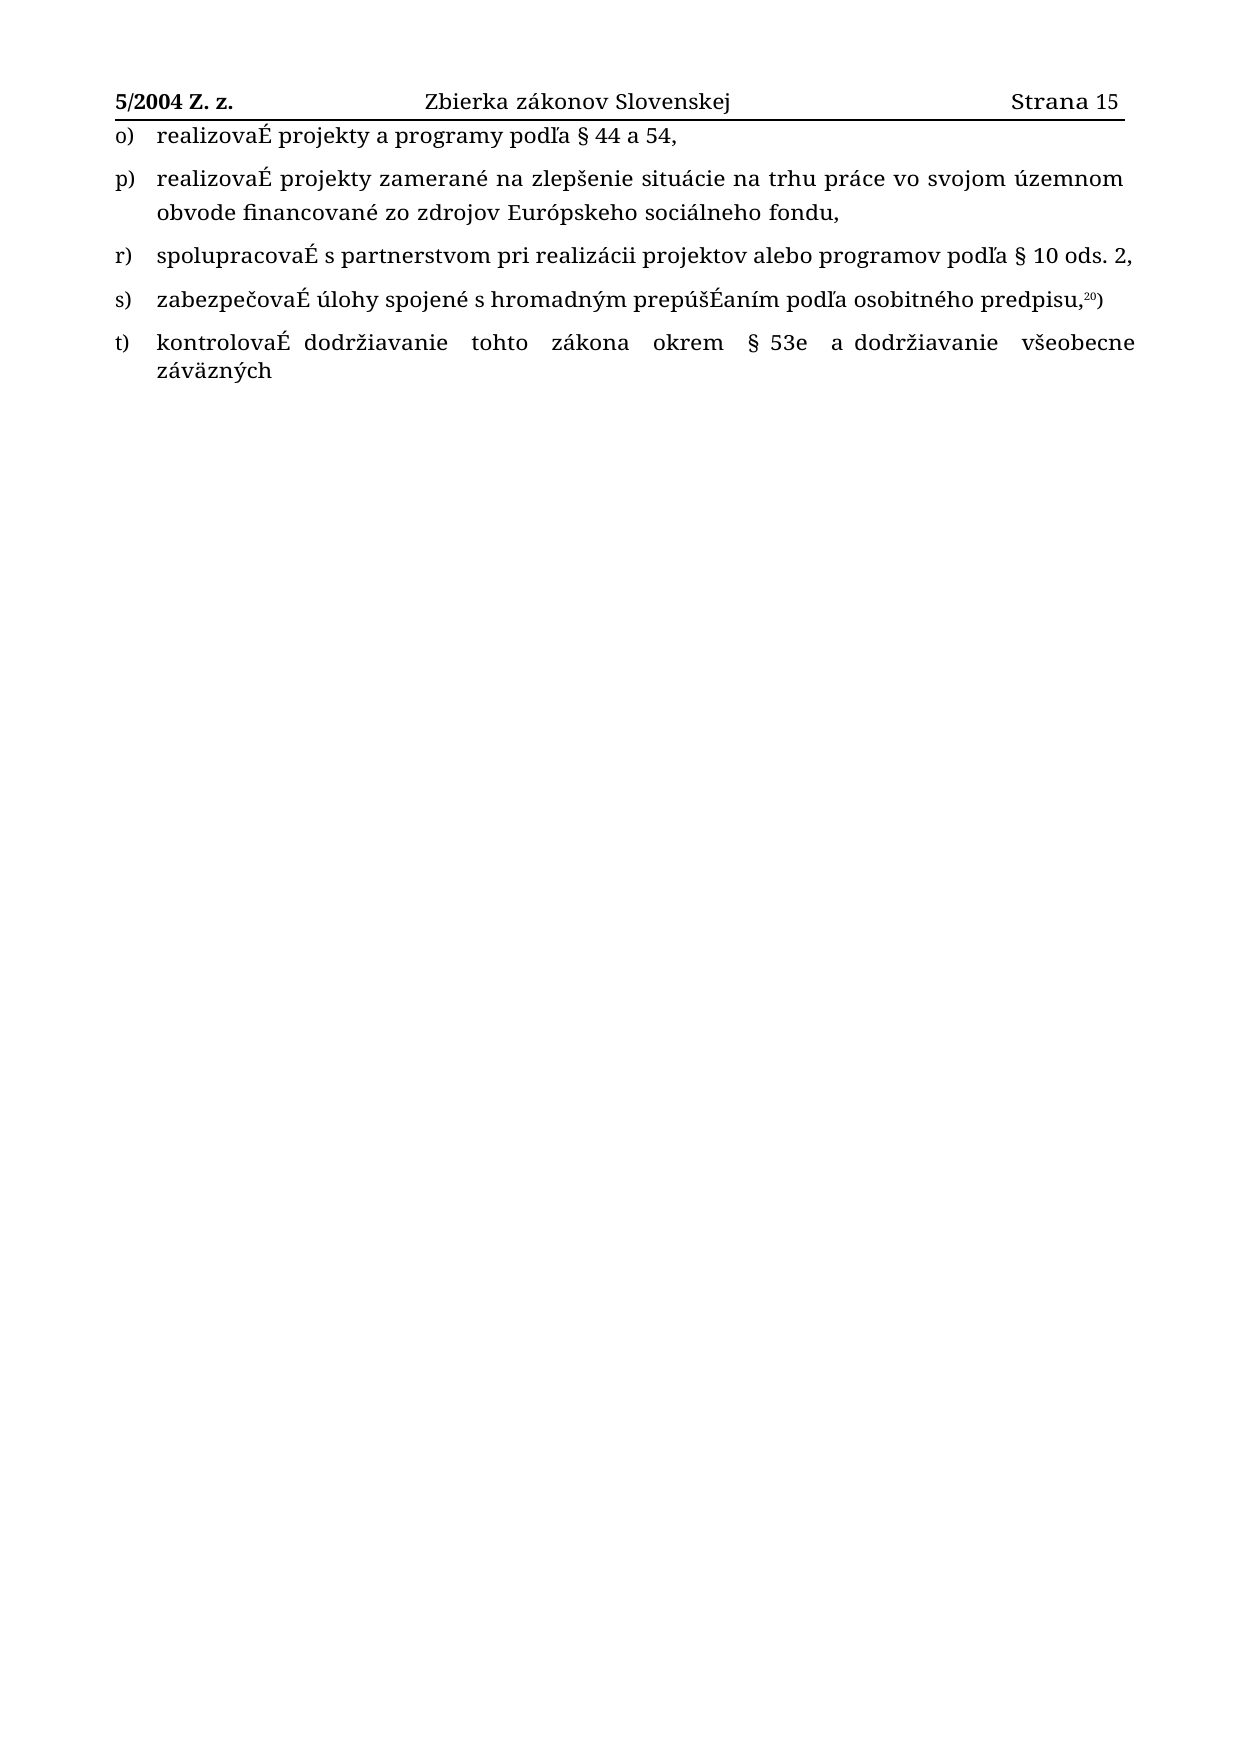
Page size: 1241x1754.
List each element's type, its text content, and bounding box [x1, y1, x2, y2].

list realizovaÉ projekty a programy podľa § 44 a 54, [115, 121, 1136, 149]
list spolupracovaÉ s partnerstvom pri realizácii projektov alebo programov podľa § 10 ods. 2, [115, 242, 1136, 270]
list realizovaÉ projekty zamerané na zlepšenie situácie na trhu práce vo svojom územnom obvode financované zo zdrojov Európskeho sociálneho fondu, [115, 164, 1125, 226]
list kontrolovaÉ dodržiavanie tohto zákona okrem § 53e a dodržiavanie všeobecne záväzných [115, 328, 1136, 385]
list zabezpečovaÉ úlohy spojené s hromadným prepúšÉaním podľa osobitného predpisu,20) [115, 285, 1136, 313]
